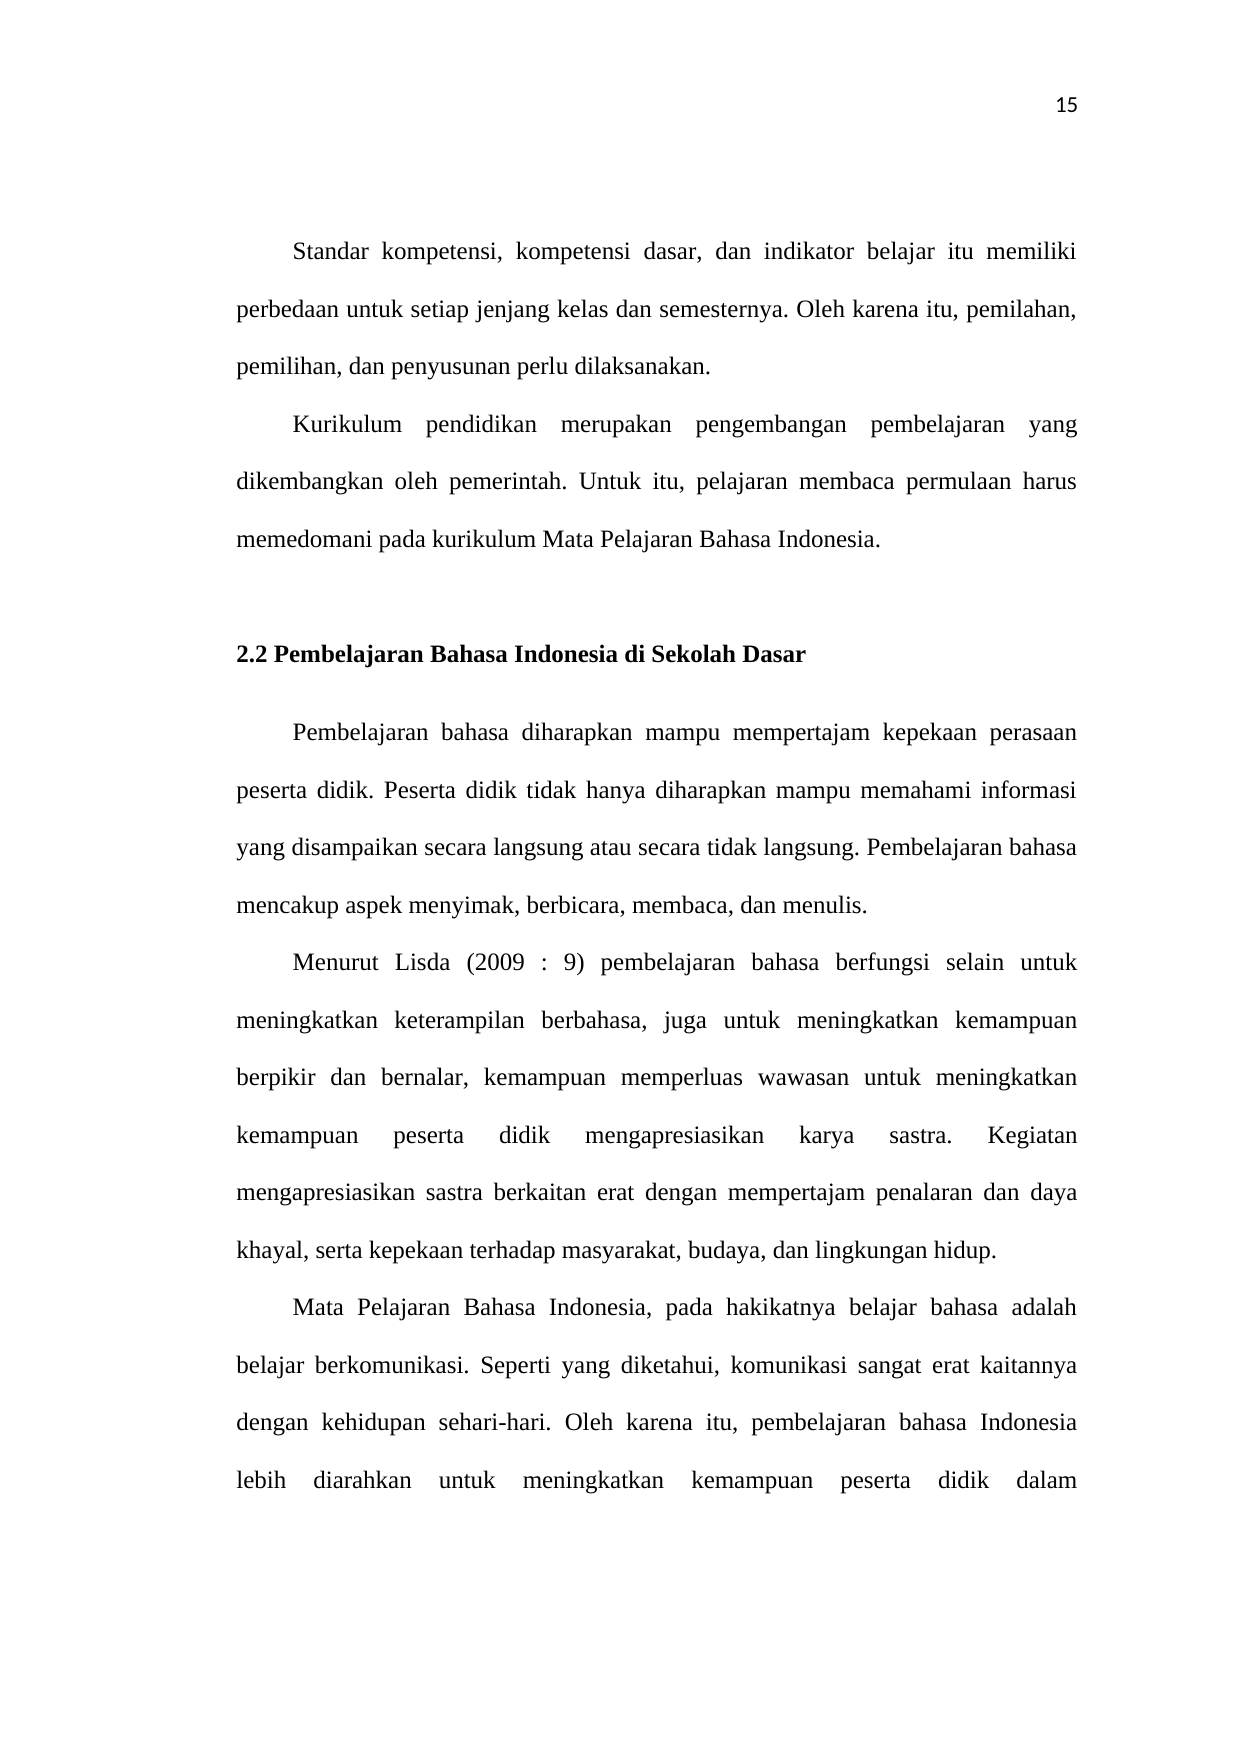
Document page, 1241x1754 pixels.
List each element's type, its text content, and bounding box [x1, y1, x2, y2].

text Kurikulum pendidikan merupakan pengembangan pembelajaran yang dikembangkan oleh pemerintah. Untuk itu, pelajaran membaca permulaan harus memedomani pada kurikulum Mata Pelajaran Bahasa Indonesia. [236, 409, 1078, 553]
text Pembelajaran bahasa diharapkan mampu mempertajam kepekaan perasaan peserta didik. Peserta didik tidak hanya diharapkan mampu memahami informasi yang disampaikan secara langsung atau secara tidak langsung. Pembelajaran bahasa mencakup aspek menyimak, berbicara, membaca, dan menulis. [236, 717, 1078, 918]
text Menurut Lisda (2009 : 9) pembelajaran bahasa berfungsi selain untuk meningkatkan keterampilan berbahasa, juga untuk meningkatkan kemampuan berpikir dan bernalar, kemampuan memperluas wawasan untuk meningkatkan kemampuan peserta didik mengapresiasikan karya sastra. Kegiatan mengapresiasikan sastra berkaitan erat dengan mempertajam penalaran dan daya khayal, serta kepekaan terhadap masyarakat, budaya, dan lingkungan hidup. [236, 947, 1078, 1263]
text 2.2 Pembelajaran Bahasa Indonesia di Sekolah Dasar [236, 639, 1078, 668]
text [236, 1292, 1078, 1493]
text Standar kompetensi, kompetensi dasar, dan indikator belajar itu memiliki perbedaan untuk setiap jenjang kelas dan semesternya. Oleh karena itu, pemilahan, pemilihan, dan penyusunan perlu dilaksanakan. [236, 236, 1078, 380]
